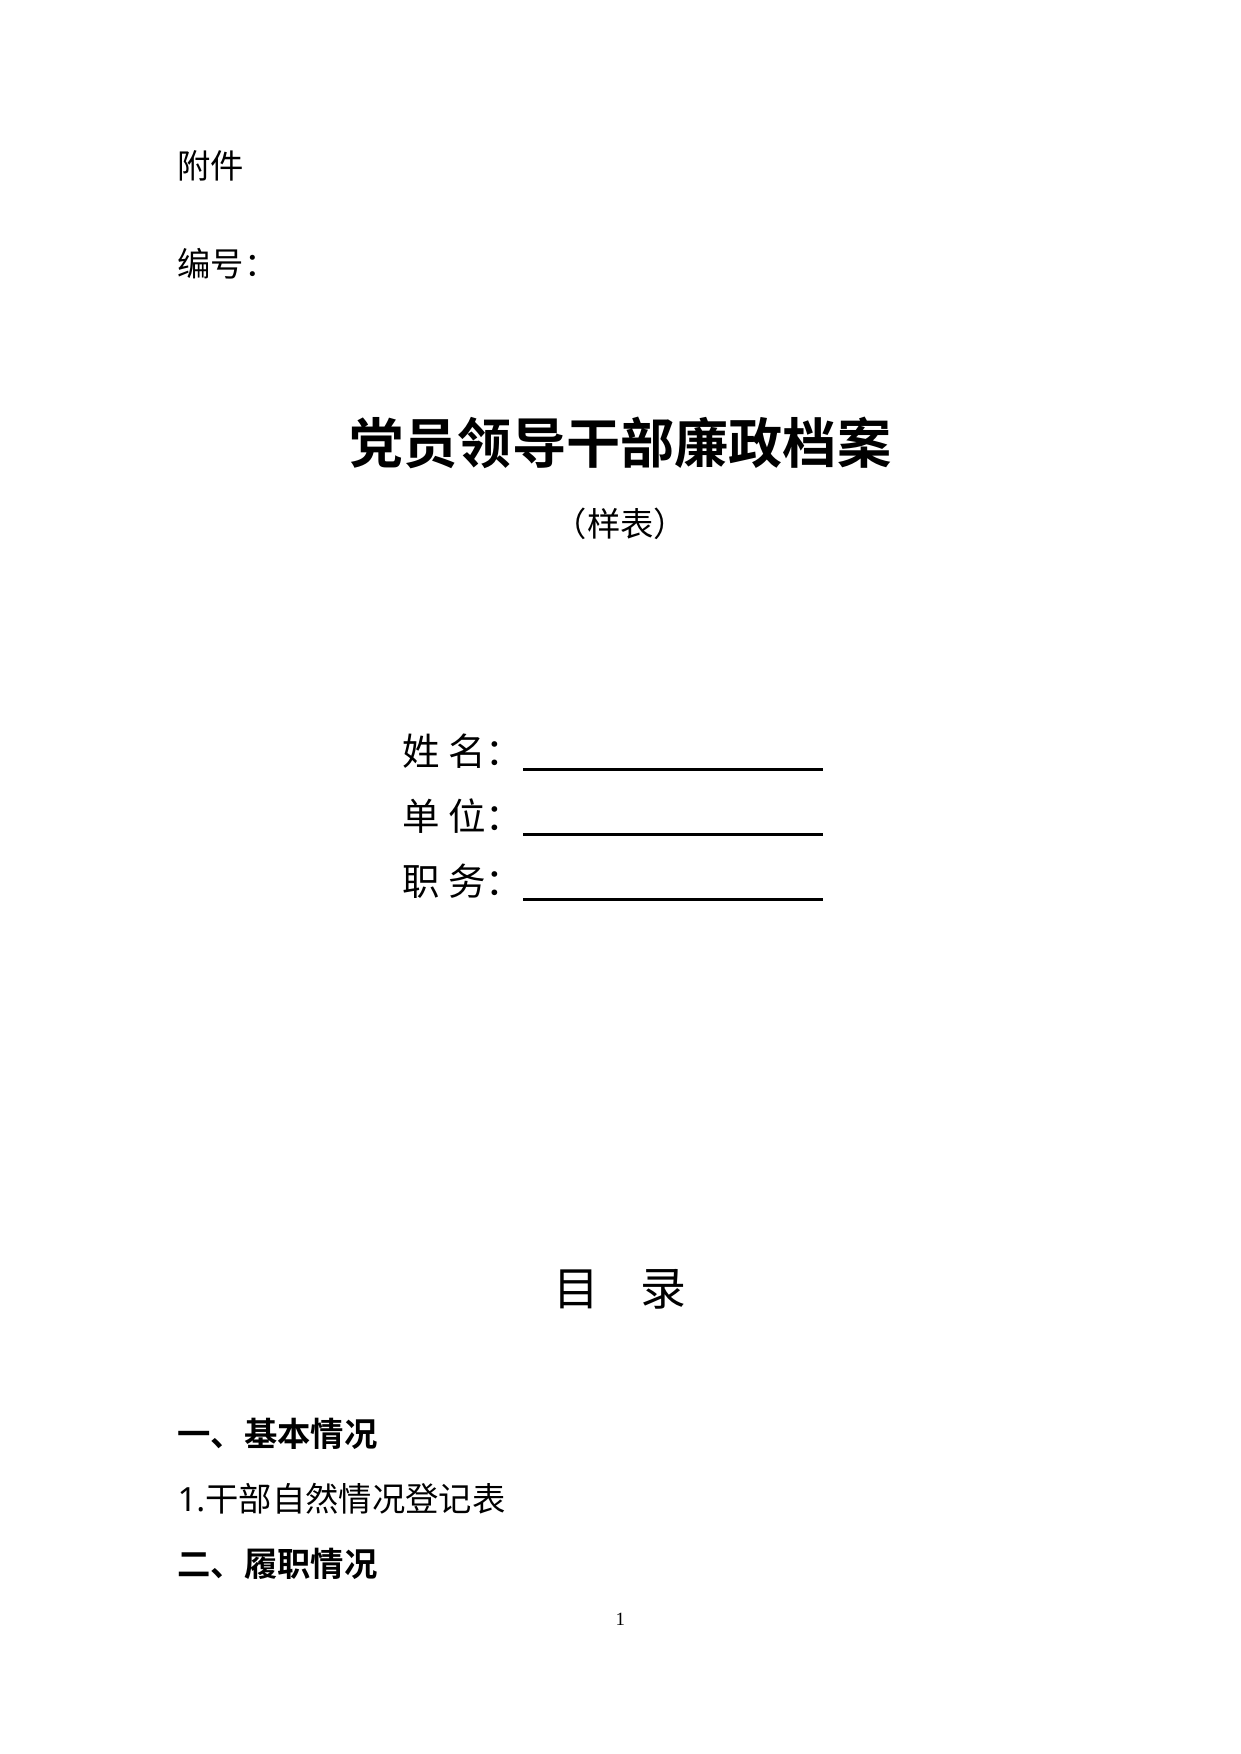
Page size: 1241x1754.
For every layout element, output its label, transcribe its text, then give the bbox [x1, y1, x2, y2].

text 二、履职情况 [177, 1529, 1063, 1594]
text 一、基本情况 [177, 1399, 1063, 1464]
text （样表） [177, 489, 1063, 554]
text 1.干部自然情况登记表 [177, 1464, 1063, 1529]
text 姓 名： [177, 717, 1063, 782]
text 单 位： [177, 782, 1063, 847]
text 编号： [177, 229, 1063, 294]
text 附件 [177, 132, 1063, 197]
text 职 务： [177, 847, 1063, 912]
text 目 录 [177, 1237, 1063, 1334]
text 党员领导干部廉政档案 [177, 392, 1063, 489]
